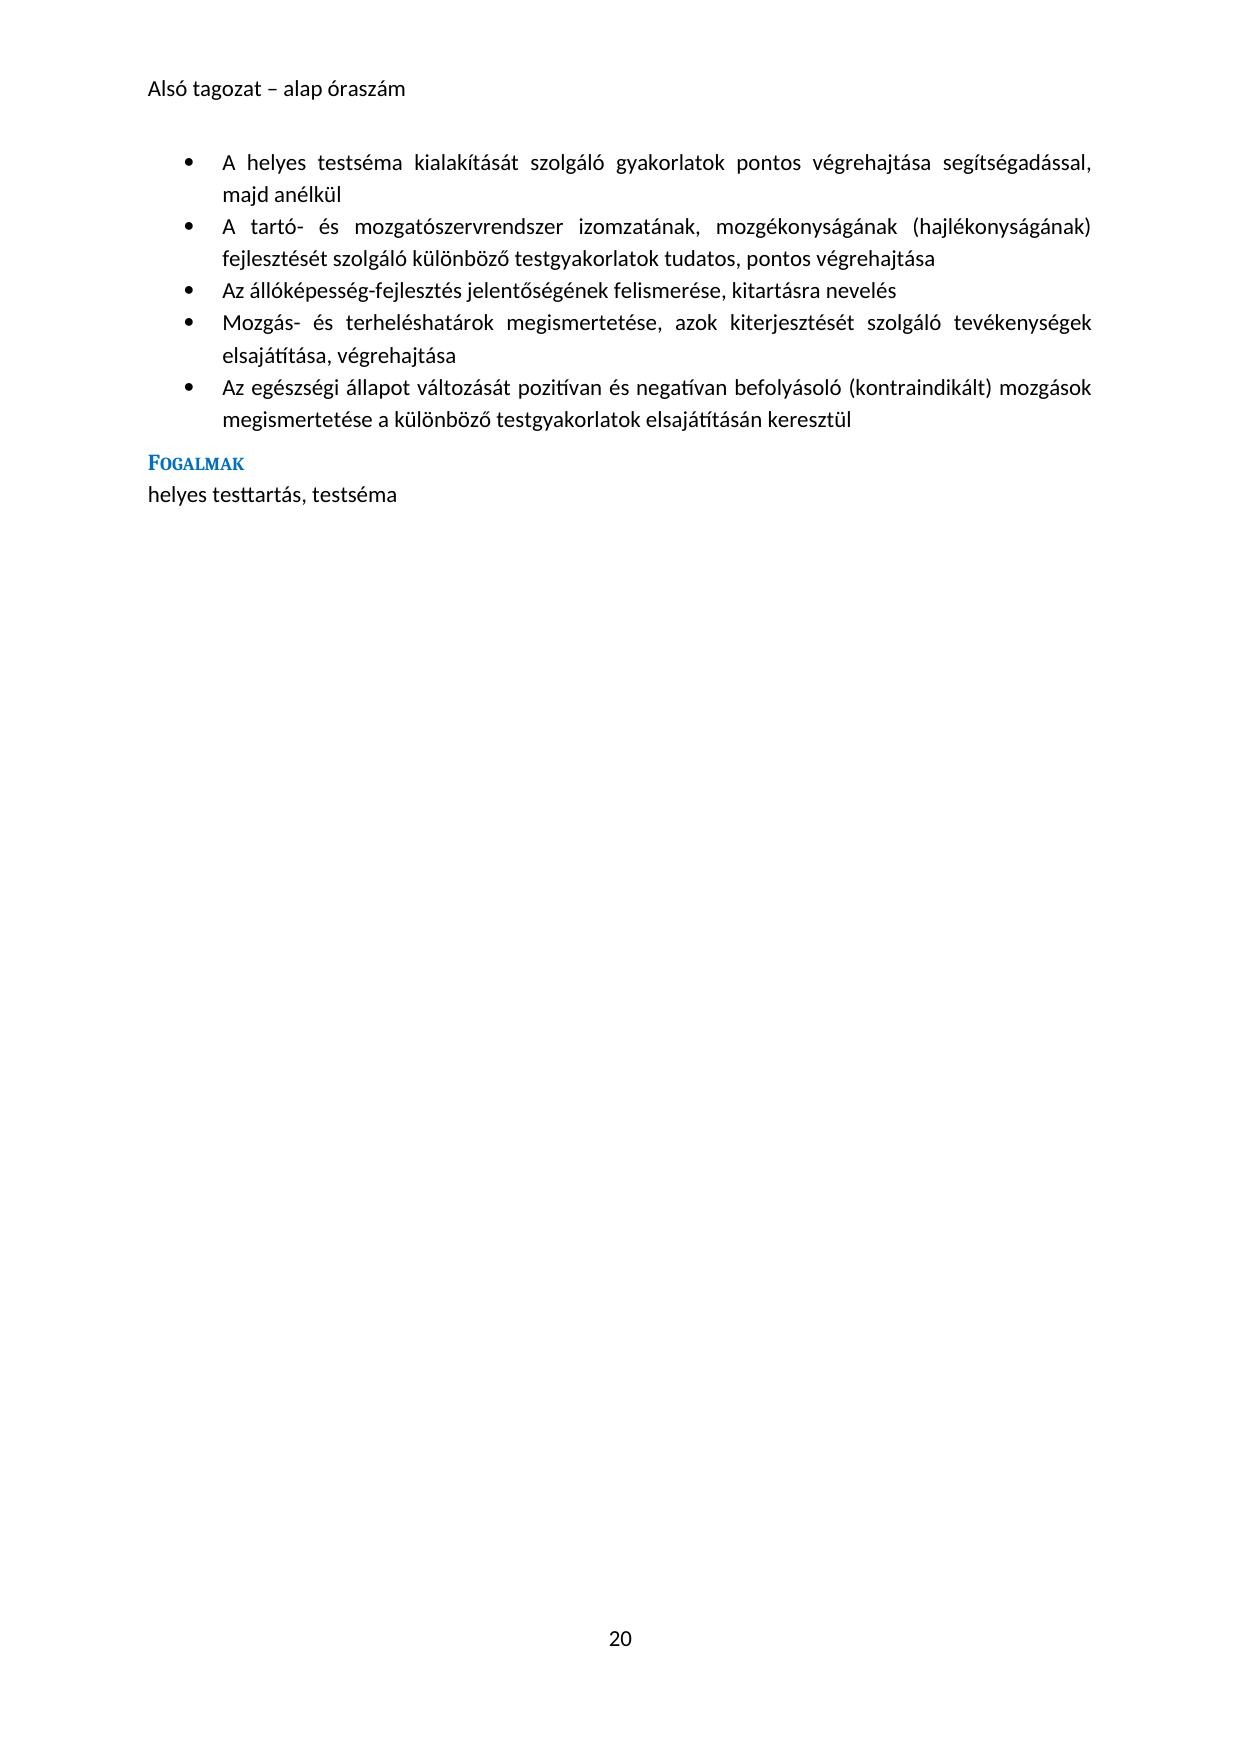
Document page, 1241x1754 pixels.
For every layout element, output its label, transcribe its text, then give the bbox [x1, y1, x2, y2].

text A helyes testséma kialakítását szolgáló gyakorlatok pontos végrehajtása segítségadással, majd anélkül [185, 148, 1093, 208]
text Az egészségi állapot változását pozitívan és negatívan befolyásoló (kontraindikált) mozgások megismertetése a különböző testgyakorlatok elsajátításán keresztül [185, 373, 1093, 433]
text A tartó- és mozgatószervrendszer izomzatának, mozgékonyságának (hajlékonyságának) fejlesztését szolgáló különböző testgyakorlatok tudatos, pontos végrehajtása [185, 212, 1093, 272]
text Mozgás- és terheléshatárok megismertetése, azok kiterjesztését szolgáló tevékenységek elsajátítása, végrehajtása [185, 308, 1093, 369]
text Fogalmak [148, 450, 1093, 476]
text Az állóképesség-fejlesztés jelentőségének felismerése, kitartásra nevelés [185, 276, 1093, 304]
text helyes testtartás, testséma [148, 480, 1093, 508]
